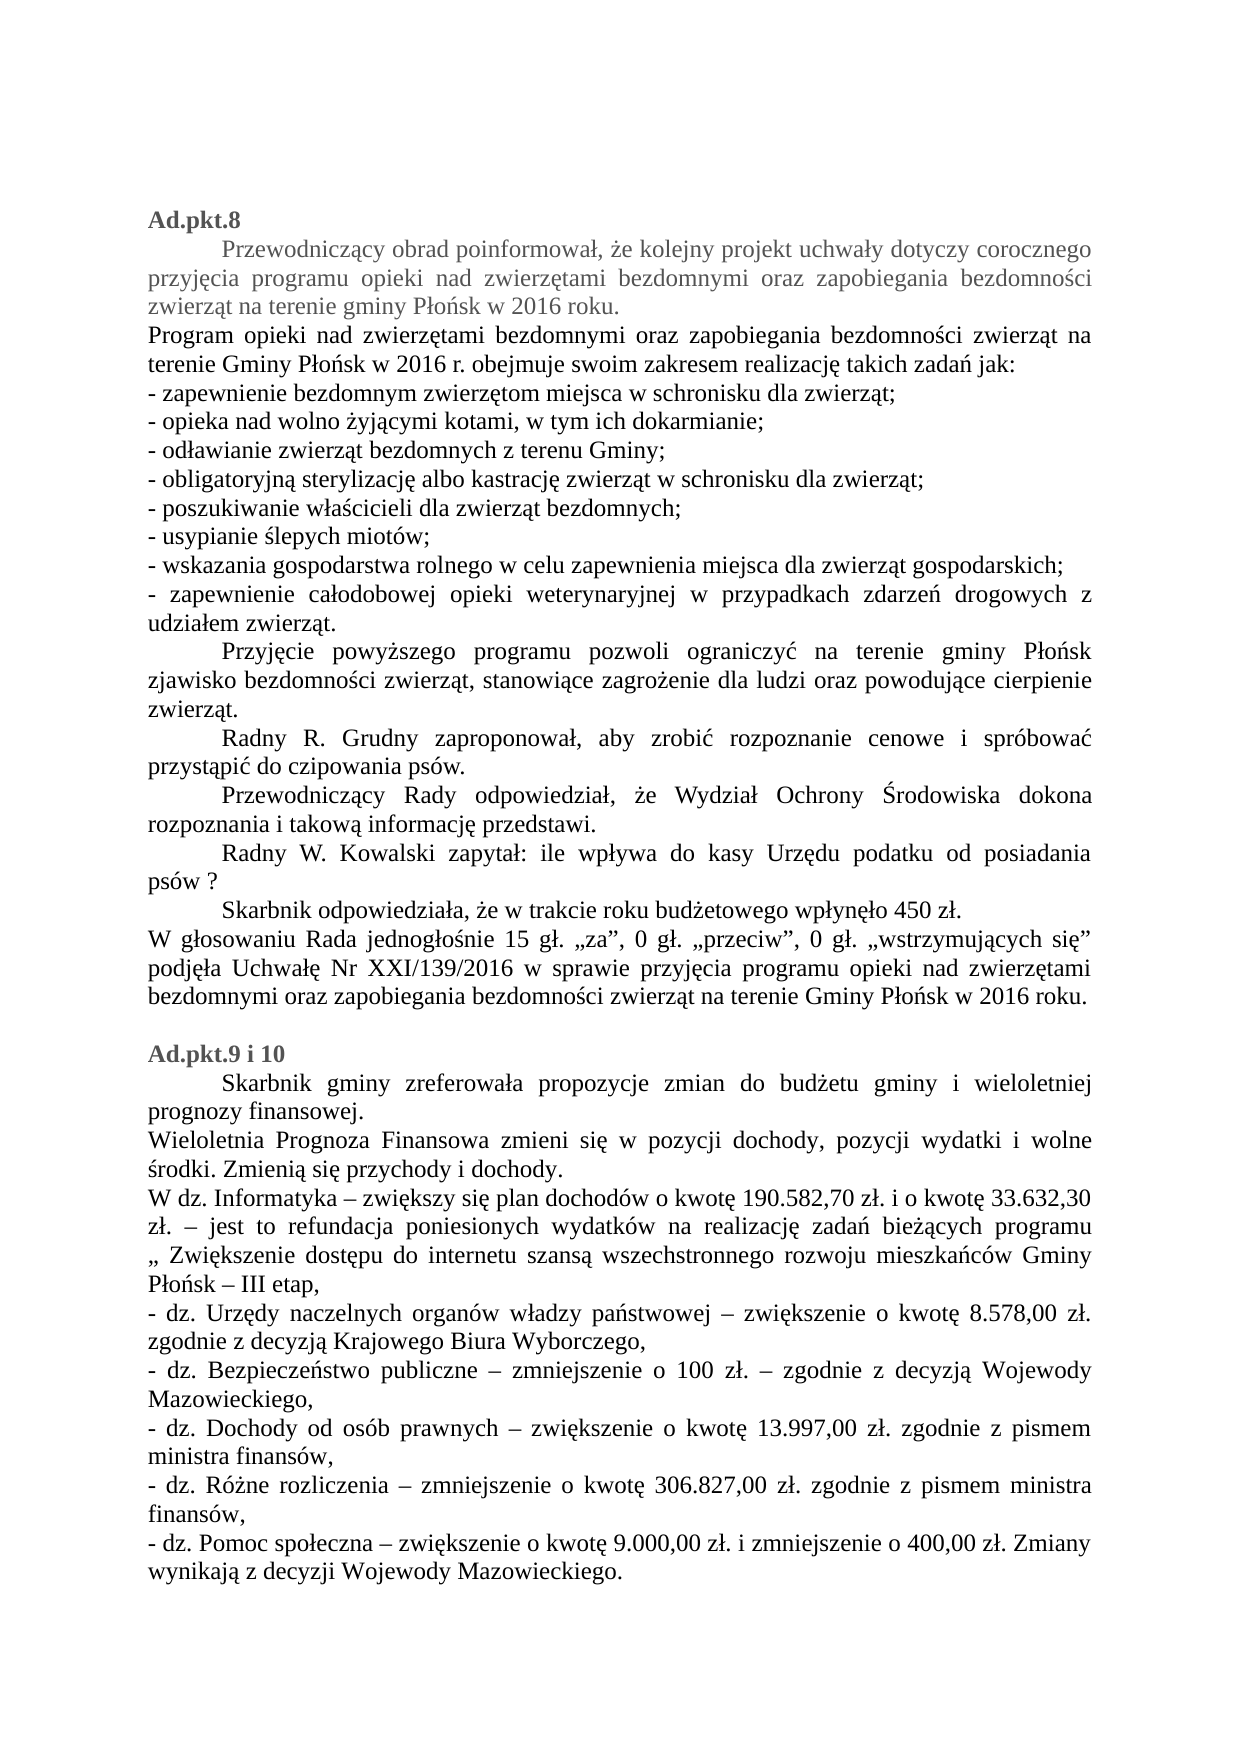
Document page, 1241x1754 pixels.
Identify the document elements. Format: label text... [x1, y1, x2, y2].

text - opieka nad wolno żyjącymi kotami, w tym ich dokarmianie; [148, 406, 1093, 435]
text W dz. Informatyka – zwiększy się plan dochodów o kwotę 190.582,70 zł. i o kwotę 33.632,30 zł. – jest to refundacja poniesionych wydatków na realizację zadań bieżących programu „ Zwiększenie dostępu do internetu szansą wszechstronnego rozwoju mieszkańców Gminy Płońsk – III etap, [148, 1183, 1093, 1298]
text - usypianie ślepych miotów; [148, 521, 1093, 550]
text - dz. Dochody od osób prawnych – zwiększenie o kwotę 13.997,00 zł. zgodnie z pismem ministra finansów, [148, 1413, 1093, 1470]
text Wieloletnia Prognoza Finansowa zmieni się w pozycji dochody, pozycji wydatki i wolne środki. Zmienią się przychody i dochody. [148, 1125, 1093, 1183]
text Skarbnik odpowiedziała, że w trakcie roku budżetowego wpłynęło 450 zł. [148, 895, 1093, 924]
text Ad.pkt.8 [148, 205, 1093, 234]
text - odławianie zwierząt bezdomnych z terenu Gminy; [148, 435, 1093, 464]
text Ad.pkt.9 i 10 [148, 1039, 1093, 1068]
text - dz. Urzędy naczelnych organów władzy państwowej – zwiększenie o kwotę 8.578,00 zł. zgodnie z decyzją Krajowego Biura Wyborczego, [148, 1298, 1093, 1355]
text - zapewnienie bezdomnym zwierzętom miejsca w schronisku dla zwierząt; [148, 378, 1093, 406]
text Przewodniczący obrad poinformował, że kolejny projekt uchwały dotyczy corocznego przyjęcia programu opieki nad zwierzętami bezdomnymi oraz zapobiegania bezdomności zwierząt na terenie gminy Płońsk w 2016 roku. [148, 234, 1093, 320]
text - wskazania gospodarstwa rolnego w celu zapewnienia miejsca dla zwierząt gospodarskich; [148, 550, 1093, 579]
text - dz. Bezpieczeństwo publiczne – zmniejszenie o 100 zł. – zgodnie z decyzją Wojewody Mazowieckiego, [148, 1355, 1093, 1413]
text Przyjęcie powyższego programu pozwoli ograniczyć na terenie gminy Płońsk zjawisko bezdomności zwierząt, stanowiące zagrożenie dla ludzi oraz powodujące cierpienie zwierząt. [148, 636, 1093, 723]
text - dz. Pomoc społeczna – zwiększenie o kwotę 9.000,00 zł. i zmniejszenie o 400,00 zł. Zmiany wynikają z decyzji Wojewody Mazowieckiego. [148, 1528, 1093, 1585]
text Radny R. Grudny zaproponował, aby zrobić rozpoznanie cenowe i spróbować przystąpić do czipowania psów. [148, 723, 1093, 780]
text Program opieki nad zwierzętami bezdomnymi oraz zapobiegania bezdomności zwierząt na terenie Gminy Płońsk w 2016 r. obejmuje swoim zakresem realizację takich zadań jak: [148, 320, 1093, 378]
text - dz. Różne rozliczenia – zmniejszenie o kwotę 306.827,00 zł. zgodnie z pismem ministra finansów, [148, 1470, 1093, 1528]
text W głosowaniu Rada jednogłośnie 15 gł. „za”, 0 gł. „przeciw”, 0 gł. „wstrzymujących się” podjęła Uchwałę Nr XXI/139/2016 w sprawie przyjęcia programu opieki nad zwierzętami bezdomnymi oraz zapobiegania bezdomności zwierząt na terenie Gminy Płońsk w 2016 roku. [148, 924, 1093, 1010]
text Radny W. Kowalski zapytał: ile wpływa do kasy Urzędu podatku od posiadania psów ? [148, 838, 1093, 895]
text - zapewnienie całodobowej opieki weterynaryjnej w przypadkach zdarzeń drogowych z udziałem zwierząt. [148, 579, 1093, 636]
text - poszukiwanie właścicieli dla zwierząt bezdomnych; [148, 493, 1093, 521]
text Skarbnik gminy zreferowała propozycje zmian do budżetu gminy i wieloletniej prognozy finansowej. [148, 1068, 1093, 1125]
text Przewodniczący Rady odpowiedział, że Wydział Ochrony Środowiska dokona rozpoznania i takową informację przedstawi. [148, 780, 1093, 838]
text - obligatoryjną sterylizację albo kastrację zwierząt w schronisku dla zwierząt; [148, 464, 1093, 493]
